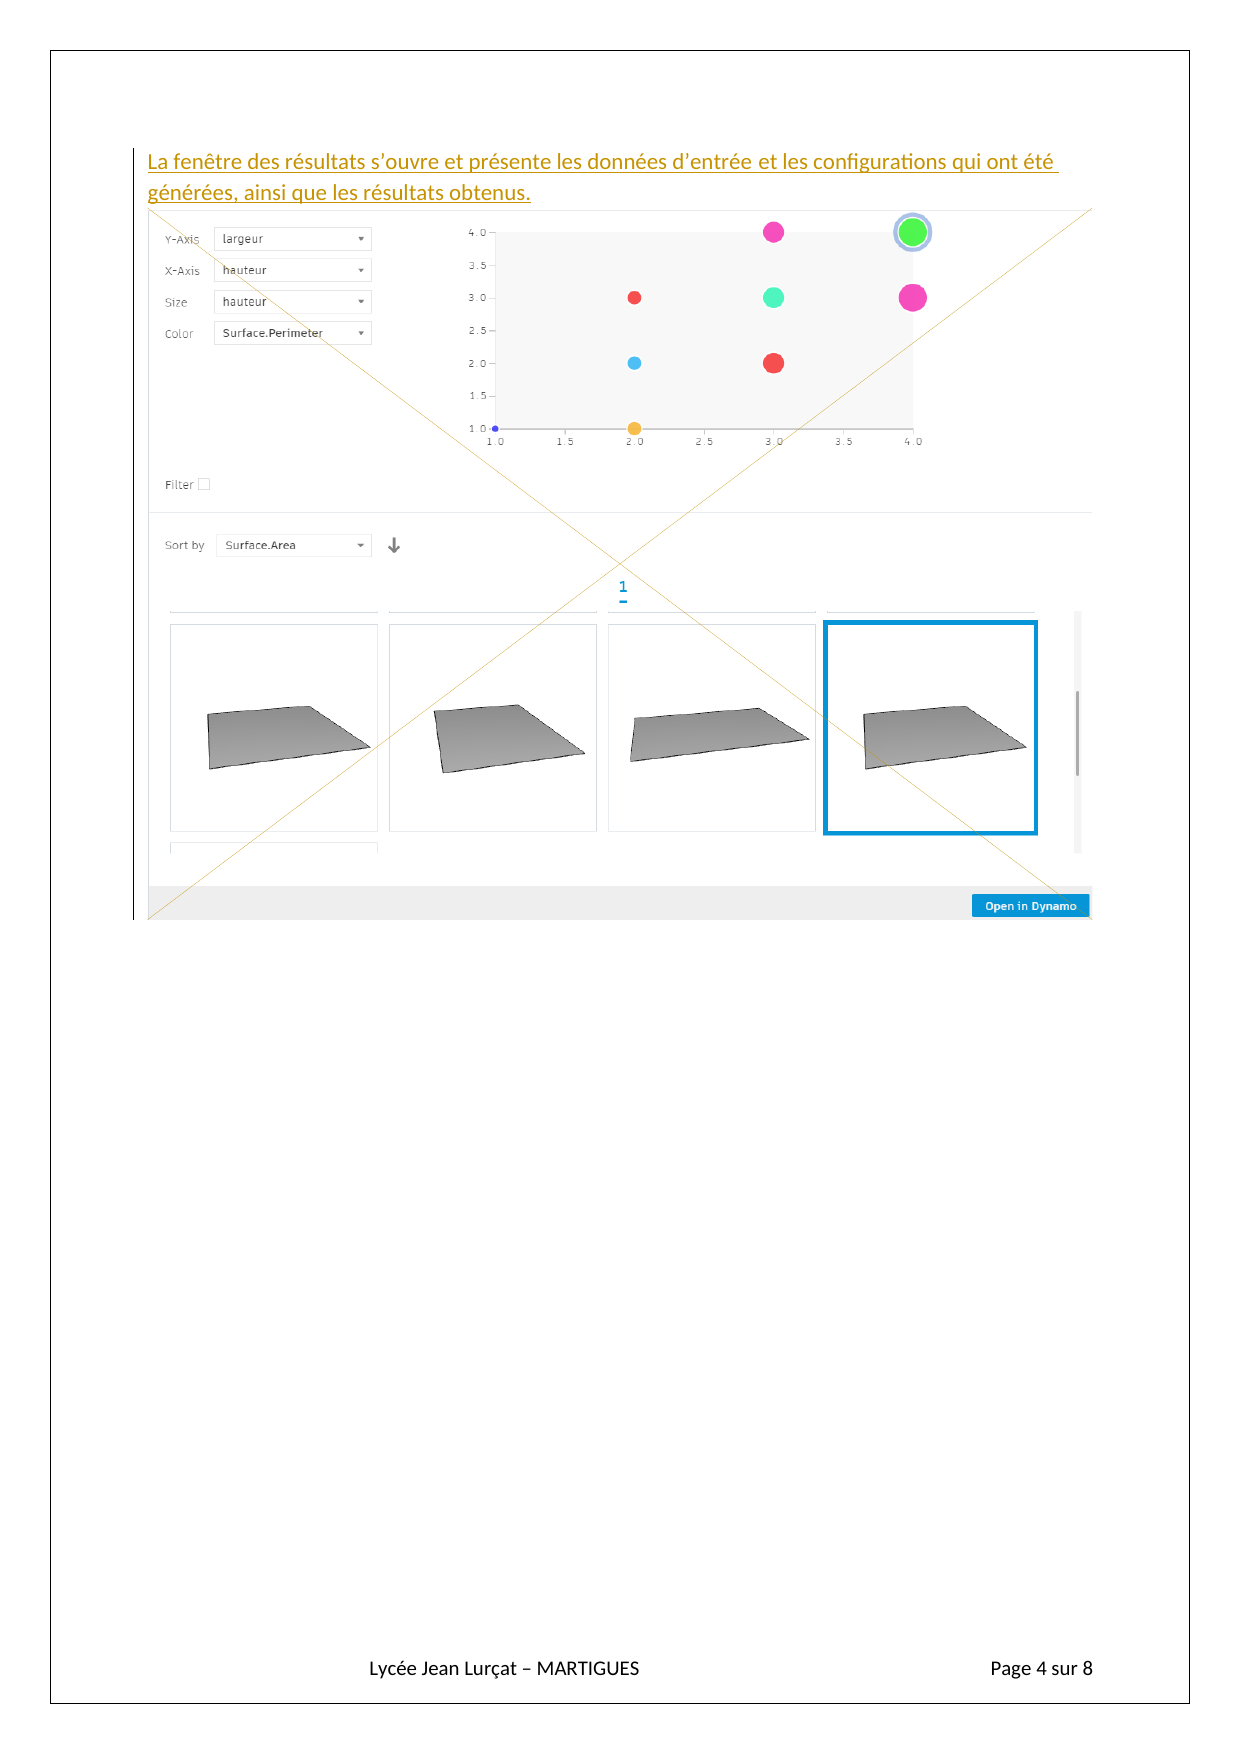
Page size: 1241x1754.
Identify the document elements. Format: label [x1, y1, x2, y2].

picture [622, 209, 1093, 919]
picture [1051, 905, 1061, 909]
picture [149, 565, 1091, 920]
picture [148, 207, 1092, 562]
picture [147, 209, 618, 919]
picture [829, 626, 1033, 830]
picture [829, 723, 971, 830]
